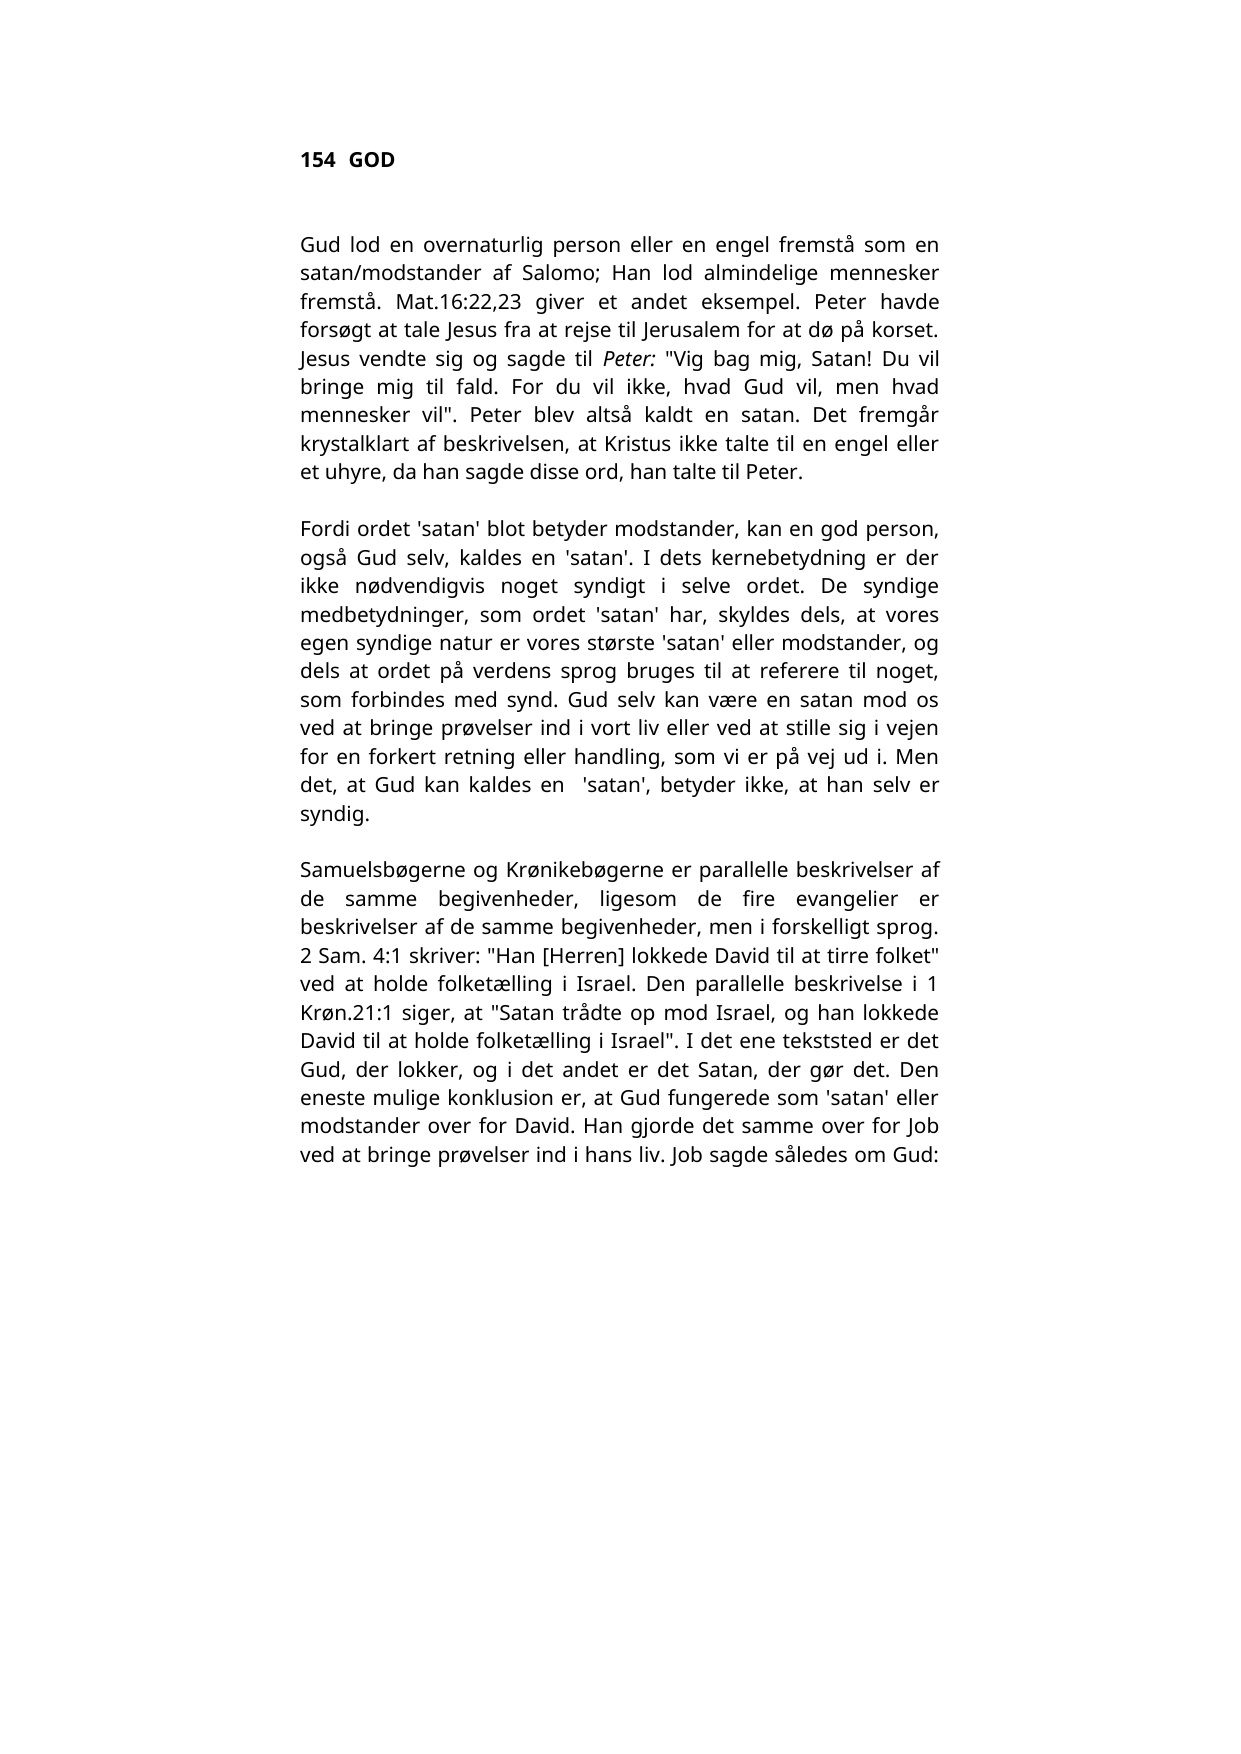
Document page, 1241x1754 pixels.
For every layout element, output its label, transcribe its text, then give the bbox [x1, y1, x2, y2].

text Fordi ordet 'satan' blot betyder modstander, kan en god person, også Gud selv, kaldes en 'satan'. I dets kernebetydning er der ikke nødvendigvis noget syndigt i selve ordet. De syndige medbetydninger, som ordet 'satan' har, skyldes dels, at vores egen syndige natur er vores største 'satan' eller modstander, og dels at ordet på verdens sprog bruges til at referere til noget, som forbindes med synd. Gud selv kan være en satan mod os ved at bringe prøvelser ind i vort liv eller ved at stille sig i vejen for en forkert retning eller handling, som vi er på vej ud i. Men det, at Gud kan kaldes en 'satan', betyder ikke, at han selv er syndig. [300, 514, 940, 827]
text Samuelsbøgerne og Krønikebøgerne er parallelle beskrivelser af de samme begivenheder, ligesom de fire evangelier er beskrivelser af de samme begivenheder, men i forskelligt sprog. 2 Sam. 4:1 skriver: "Han [Herren] lokkede David til at tirre folket" ved at holde folketælling i Israel. Den parallelle beskrivelse i 1 Krøn.21:1 siger, at "Satan trådte op mod Israel, og han lokkede David til at holde folketælling i Israel". I det ene tekststed er det Gud, der lokker, og i det andet er det Satan, der gør det. Den eneste mulige konklusion er, at Gud fungerede som 'satan' eller modstander over for David. Han gjorde det samme over for Job ved at bringe prøvelser ind i hans liv. Job sagde således om Gud: "Med hård hånd angriber du mig" (Job 30:21); hvad Job her siger er egentlig: 'Du opfører dig som en satan over for mig' . [300, 856, 940, 1168]
text 1 Kong. 11:14 beskriver, at "Herren lod en modstander [samme hebræiske ord, som andre steder oversættes med "Satan"] af Salomo fremstå; det var edomitten Hadad". "Gud lod en modstander [satan] fremstå...Rezon...han blev Israels modstander [satan]" (1 Kong. 11:23,25). Dette betyder ikke, at Gud lod en overnaturlig person eller en engel fremstå som en satan/modstander af Salomo; Han lod almindelige mennesker fremstå. Mat.16:22,23 giver et andet eksempel. Peter havde forsøgt at tale Jesus fra at rejse til Jerusalem for at dø på korset. Jesus vendte sig og sagde til Peter: "Vig bag mig, Satan! Du vil bringe mig til fald. For du vil ikke, hvad Gud vil, men hvad mennesker vil". Peter blev altså kaldt en satan. Det fremgår krystalklart af beskrivelsen, at Kristus ikke talte til en engel eller et uhyre, da han sagde disse ord, han talte til Peter. [300, 230, 940, 486]
